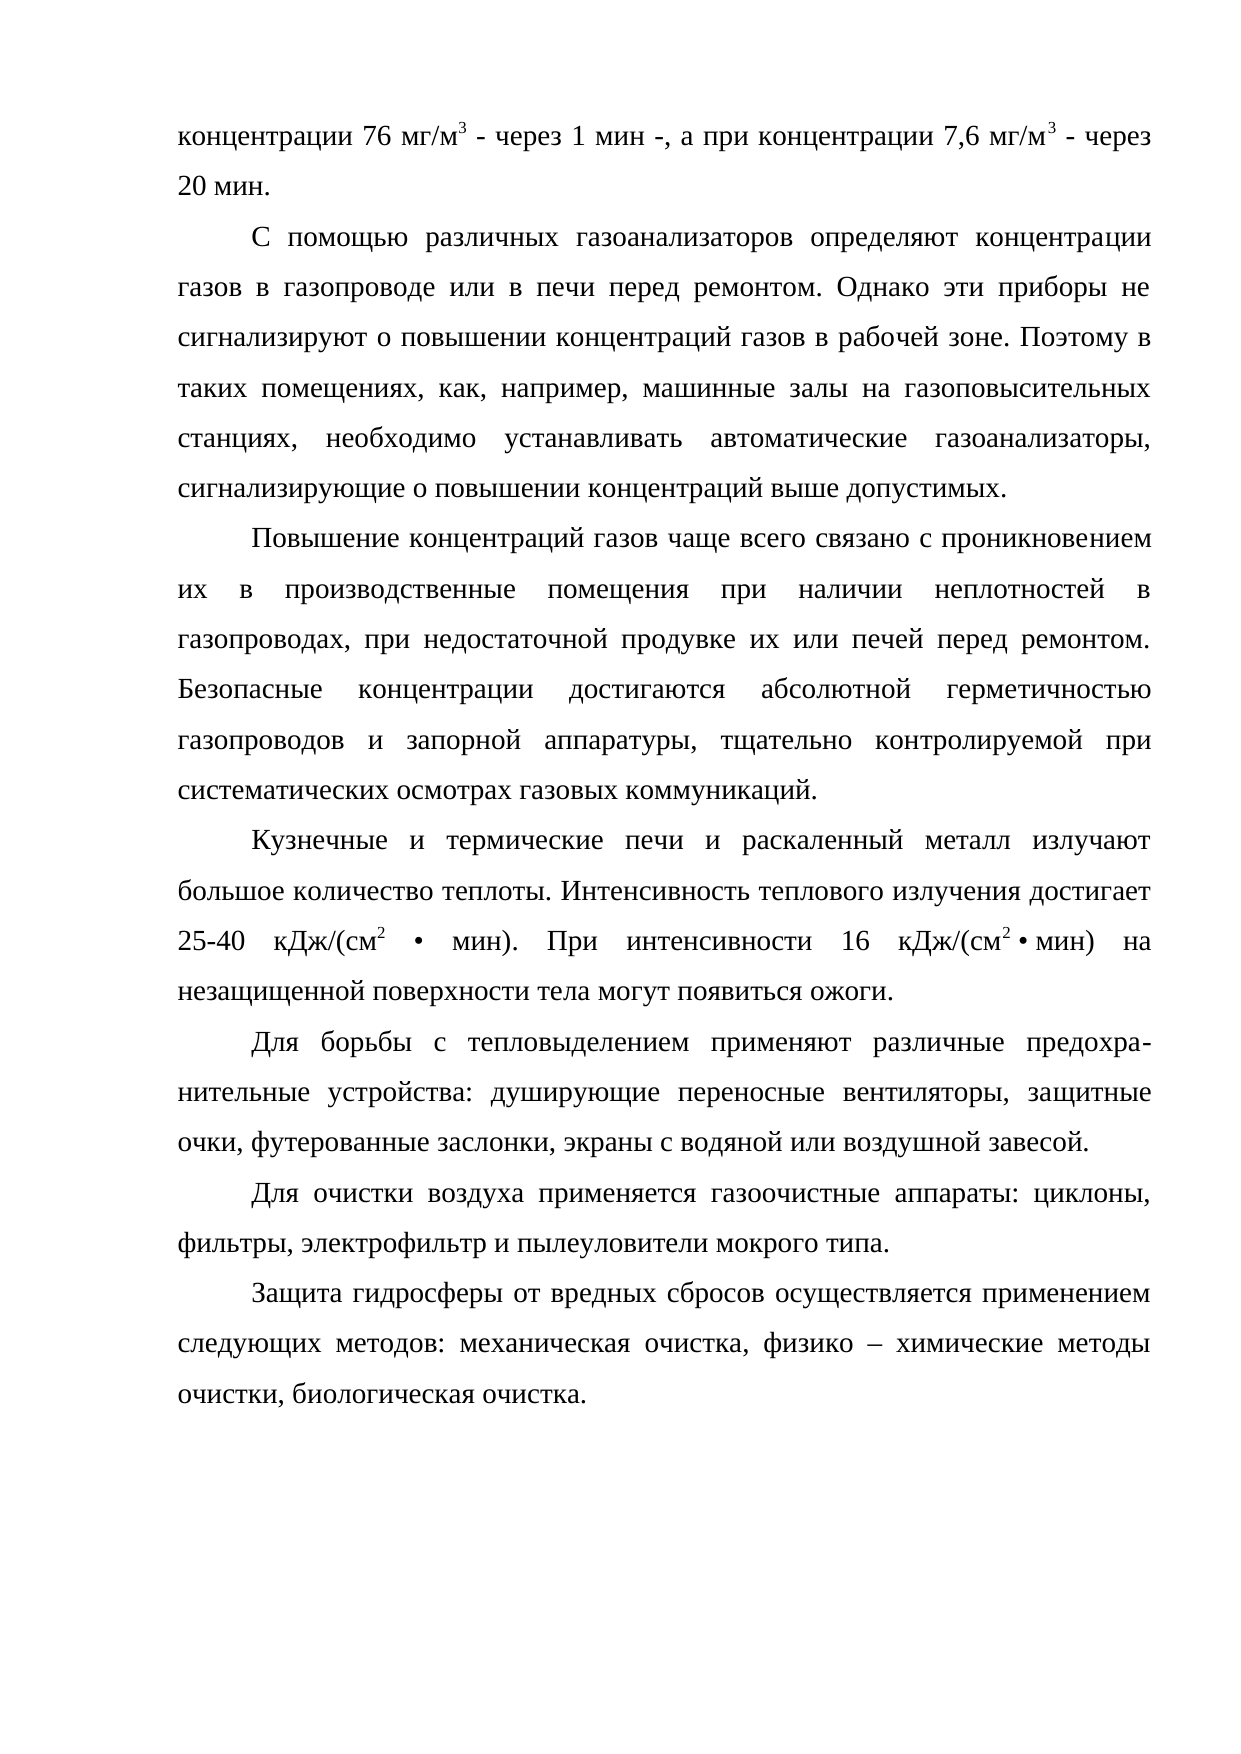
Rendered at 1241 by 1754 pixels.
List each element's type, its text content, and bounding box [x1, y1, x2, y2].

text Повышение концентраций газов чаще всего связано с проникновением их в производственные помещения при наличии неплотностей в газопроводах, при недостаточной продувке их или печей перед ремонтом. Безопасные концентрации достигаются абсолютной герметичностью газопроводов и запорной аппаратуры, тщательно контролируемой при систематических осмотрах газовых коммуникаций. [177, 521, 1152, 806]
text С помощью различных газоанализаторов определяют концентрации газов в газопроводе или в печи перед ремонтом. Однако эти приборы не сигнализируют о повышении концентраций газов в рабочей зоне. Поэтому в таких помещениях, как, например, машинные залы на газоповысительных станциях, необходимо устанавливать автоматические газоанализаторы, сигнализирующие о повышении концентраций выше допустимых. [177, 219, 1152, 504]
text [177, 118, 1152, 202]
text Защита гидросферы от вредных сбросов осуществляется применением следующих методов: механическая очистка, физико – химические методы очистки, биологическая очистка. [177, 1275, 1152, 1409]
text Для очистки воздуха применяется газоочистные аппараты: циклоны, фильтры, электрофильтр и пылеуловители мокрого типа. [177, 1175, 1152, 1258]
text Кузнечные и термические печи и раскаленный металл излучают большое количество теплоты. Интенсивность теплового излучения достигает 25-40 кДж/(см2 • мин). При интенсивности 16 кДж/(см2 • мин) на незащищенной поверхности тела могут появиться ожоги. [177, 822, 1152, 1007]
text Для борьбы с тепловыделением применяют различные предохранительные устройства: душирующие переносные вентиляторы, защитные очки, футерованные заслонки, экраны с водяной или воздушной завесой. [177, 1024, 1152, 1158]
